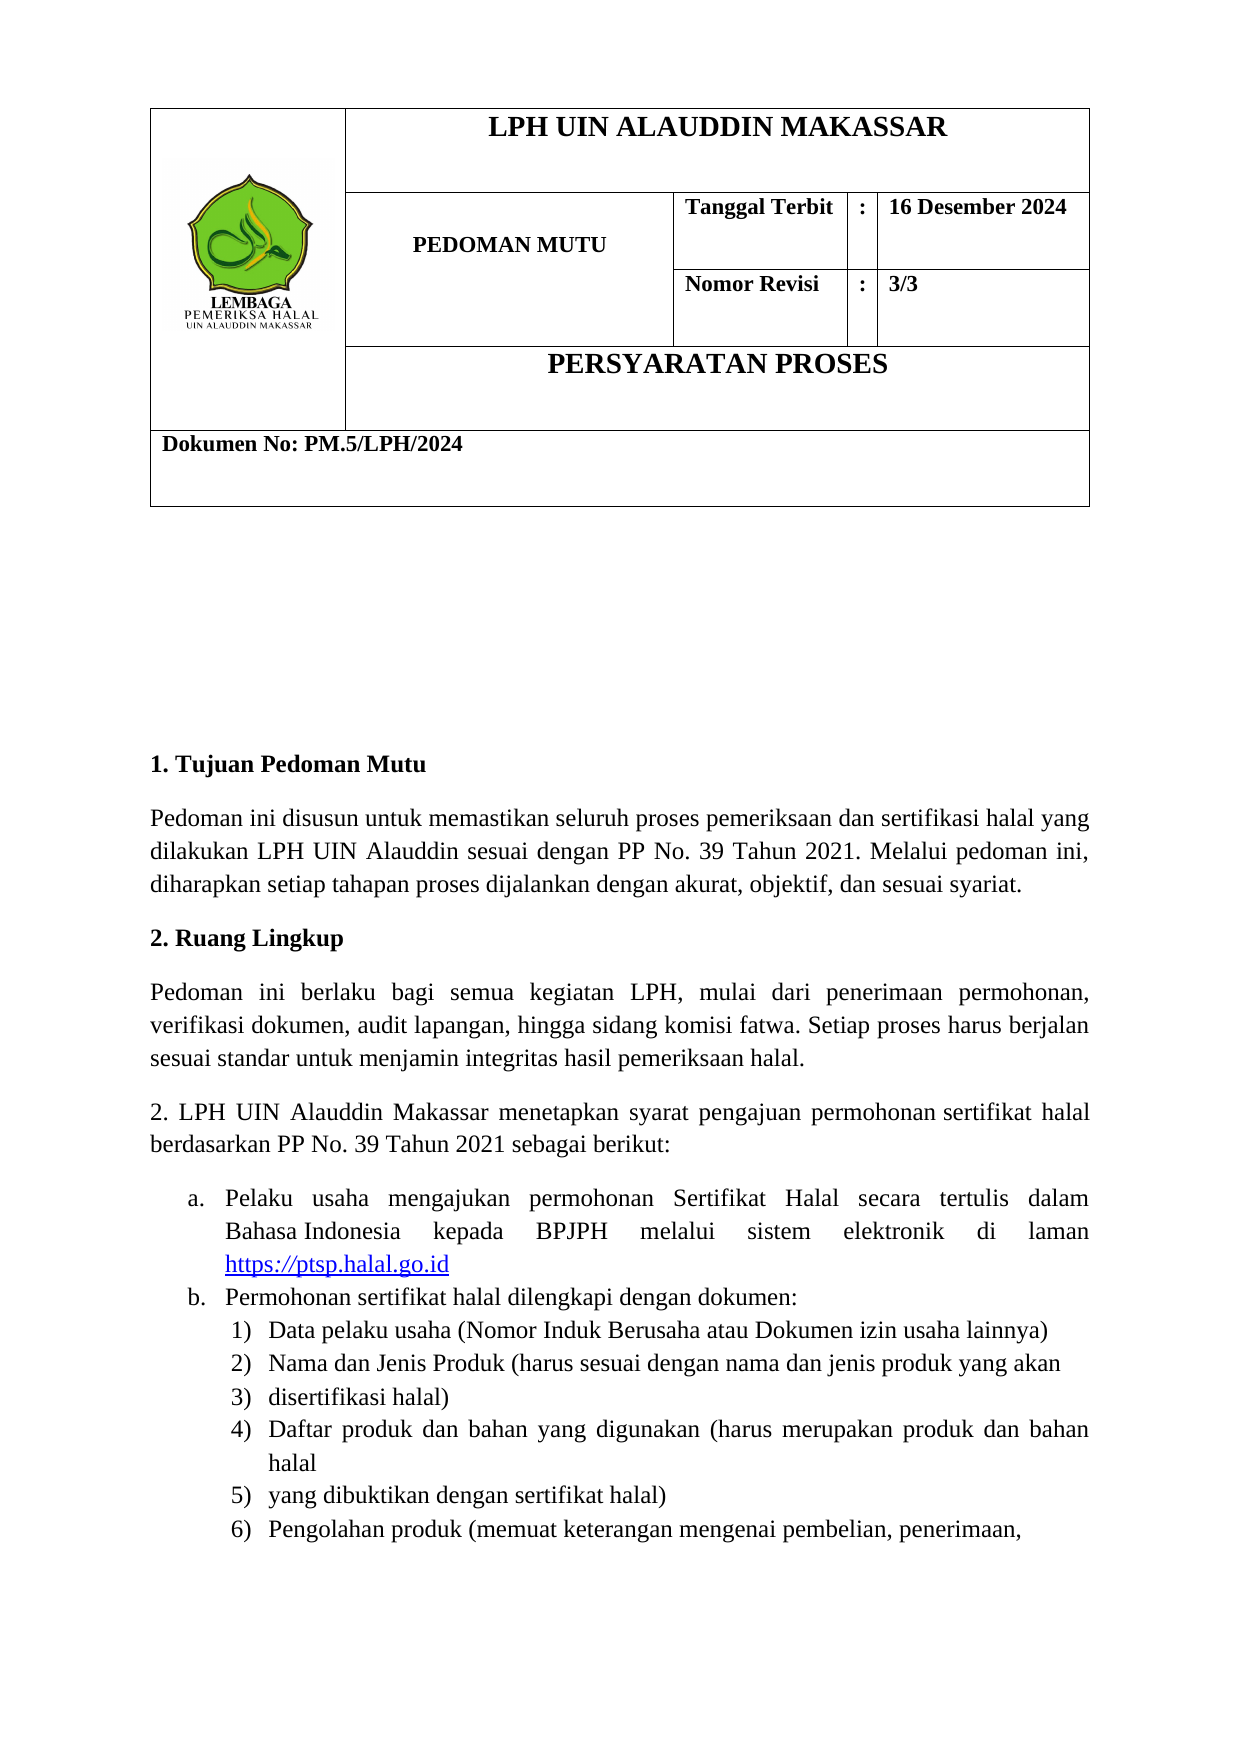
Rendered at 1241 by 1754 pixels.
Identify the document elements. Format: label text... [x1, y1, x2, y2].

text Pedoman ini disusun untuk memastikan seluruh proses pemeriksaan dan sertifikasi halal yang dilakukan LPH UIN Alauddin sesuai dengan PP No. 39 Tahun 2021. Melalui pedoman ini, diharapkan setiap tahapan proses dijalankan dengan akurat, objektif, dan sesuai syariat. [150, 803, 1090, 898]
list yang dibuktikan dengan sertifikat halal) [231, 1481, 1090, 1509]
list Data pelaku usaha (Nomor Induk Berusaha atau Dokumen izin usaha lainnya) [231, 1316, 1090, 1344]
picture [161, 158, 336, 331]
text 2. Ruang Lingkup [150, 923, 1090, 952]
text Pedoman ini berlaku bagi semua kegiatan LPH, mulai dari penerimaan permohonan, verifikasi dokumen, audit lapangan, hingga sidang komisi fatwa. Setiap proses harus berjalan sesuai standar untuk menjamin integritas hasil pemeriksaan halal. [150, 977, 1090, 1071]
text 1. Tujuan Pedoman Mutu [150, 749, 1090, 778]
list Pengolahan produk (memuat keterangan mengenai pembelian, penerimaan, [231, 1514, 1090, 1542]
text 2. LPH UIN Alauddin Makassar menetapkan syarat pengajuan permohonan sertifikat halal berdasarkan PP No. 39 Tahun 2021 sebagai berikut: [150, 1097, 1090, 1158]
list Nama dan Jenis Produk (harus sesuai dengan nama dan jenis produk yang akan [231, 1348, 1090, 1377]
list disertifikasi halal) [231, 1382, 1090, 1410]
list Pelaku usaha mengajukan permohonan Sertifikat Halal secara tertulis dalam Bahasa Indonesia kepada BPJPH melalui sistem elektronik di laman https://ptsp.halal.go.id [187, 1183, 1090, 1278]
list Permohonan sertifikat halal dilengkapi dengan dokumen: [187, 1282, 1090, 1311]
list Daftar produk dan bahan yang digunakan (harus merupakan produk dan bahan halal [231, 1414, 1090, 1476]
